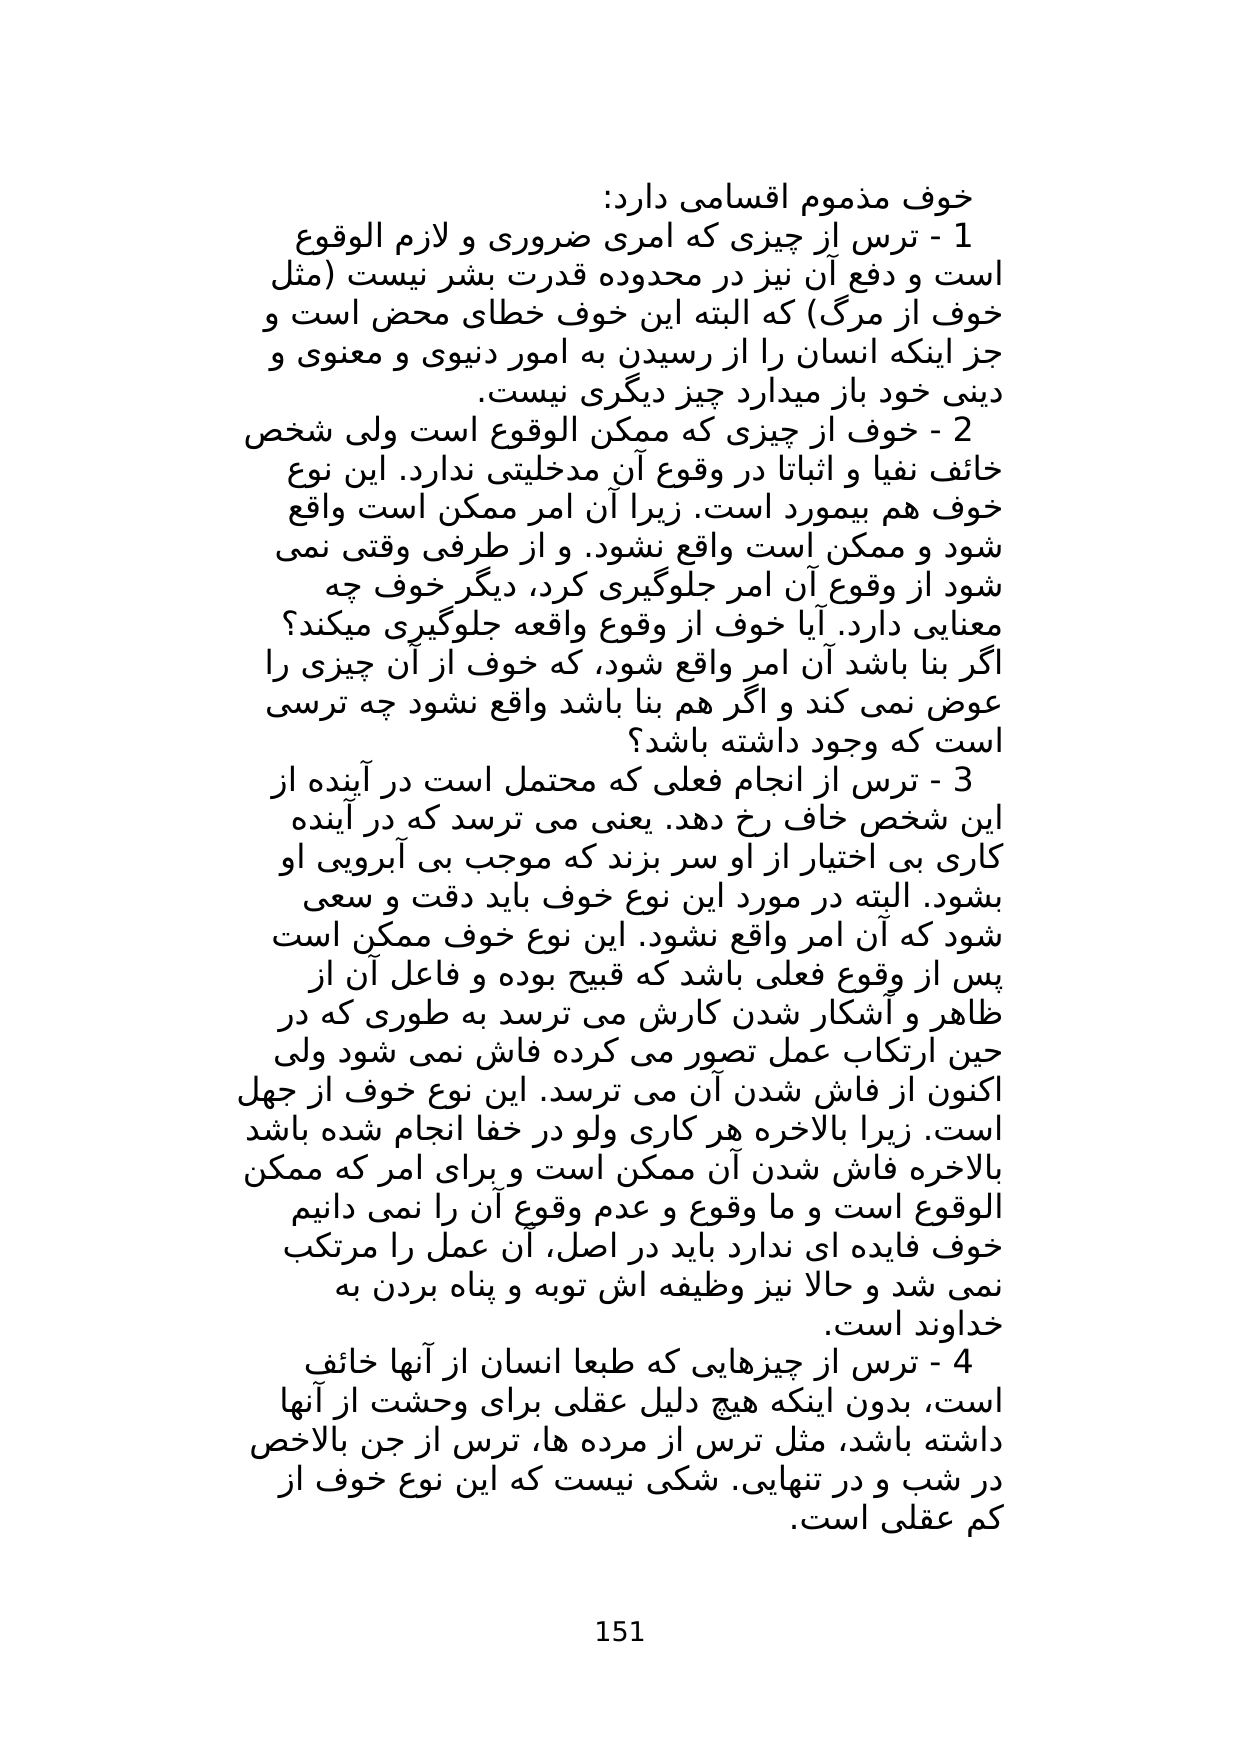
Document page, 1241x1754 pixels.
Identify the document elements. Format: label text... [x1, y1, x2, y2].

text خوف مذموم اقسامى دارد: [236, 177, 1004, 216]
text 2 - خوف از چيزى كه ممكن الوقوع است ولى شخص خائف نفيا و اثباتا در وقوع آن مدخليتى ندارد. اين نوع خوف هم بيمورد است. زيرا آن امر ممكن است واقع شود و ممكن است واقع نشود. و از طرفى وقتى نمى شود از وقوع آن امر جلوگيرى كرد، ديگر خوف چه معنايى دارد. آيا خوف از وقوع واقعه جلوگيرى ميكند؟ اگر بنا باشد آن امر واقع شود، كه خوف از آن چيزى را عوض نمى كند و اگر هم بنا باشد واقع نشود چه ترسى است كه وجود داشته باشد؟ [236, 410, 1004, 760]
text 3 - ترس از انجام فعلى كه محتمل است در آينده از اين شخص خاف رخ دهد. يعنى مى ترسد كه در آينده كارى بى اختيار از او سر بزند كه موجب بى آبرويى او بشود. البته در مورد اين نوع خوف بايد دقت و سعى شود كه آن امر واقع نشود. اين نوع خوف ممكن است پس از وقوع فعلى باشد كه قبيح بوده و فاعل آن از ظاهر و آشكار شدن كارش مى ترسد به طورى كه در حين ارتكاب عمل تصور مى كرده فاش نمى شود ولى اكنون از فاش شدن آن مى ترسد. اين نوع خوف از جهل است. زيرا بالاخره هر كارى ولو در خفا انجام شده باشد بالاخره فاش شدن آن ممكن است و براى امر كه ممكن الوقوع است و ما وقوع و عدم وقوع آن را نمى دانيم خوف فايده اى ندارد بايد در اصل، آن عمل را مرتكب نمى شد و حالا نيز وظيفه اش توبه و پناه بردن به خداوند است. [236, 760, 1004, 1343]
text 1 - ترس از چيزى كه امرى ضرورى و لازم الوقوع است و دفع آن نيز در محدوده قدرت بشر نيست (مثل خوف از مرگ) كه البته اين خوف خطاى محض است و جز اينكه انسان را از رسيدن به امور دنيوى و معنوى و دينى خود باز ميدارد چيز ديگرى نيست. [236, 216, 1004, 410]
text 4 - ترس از چيزهايى كه طبعا انسان از آنها خائف است، بدون اينكه هيچ دليل عقلى براى وحشت از آنها داشته باشد، مثل ترس از مرده ها، ترس از جن بالاخص در شب و در تنهايى. شكى نيست كه اين نوع خوف از كم عقلى است. [236, 1343, 1004, 1537]
